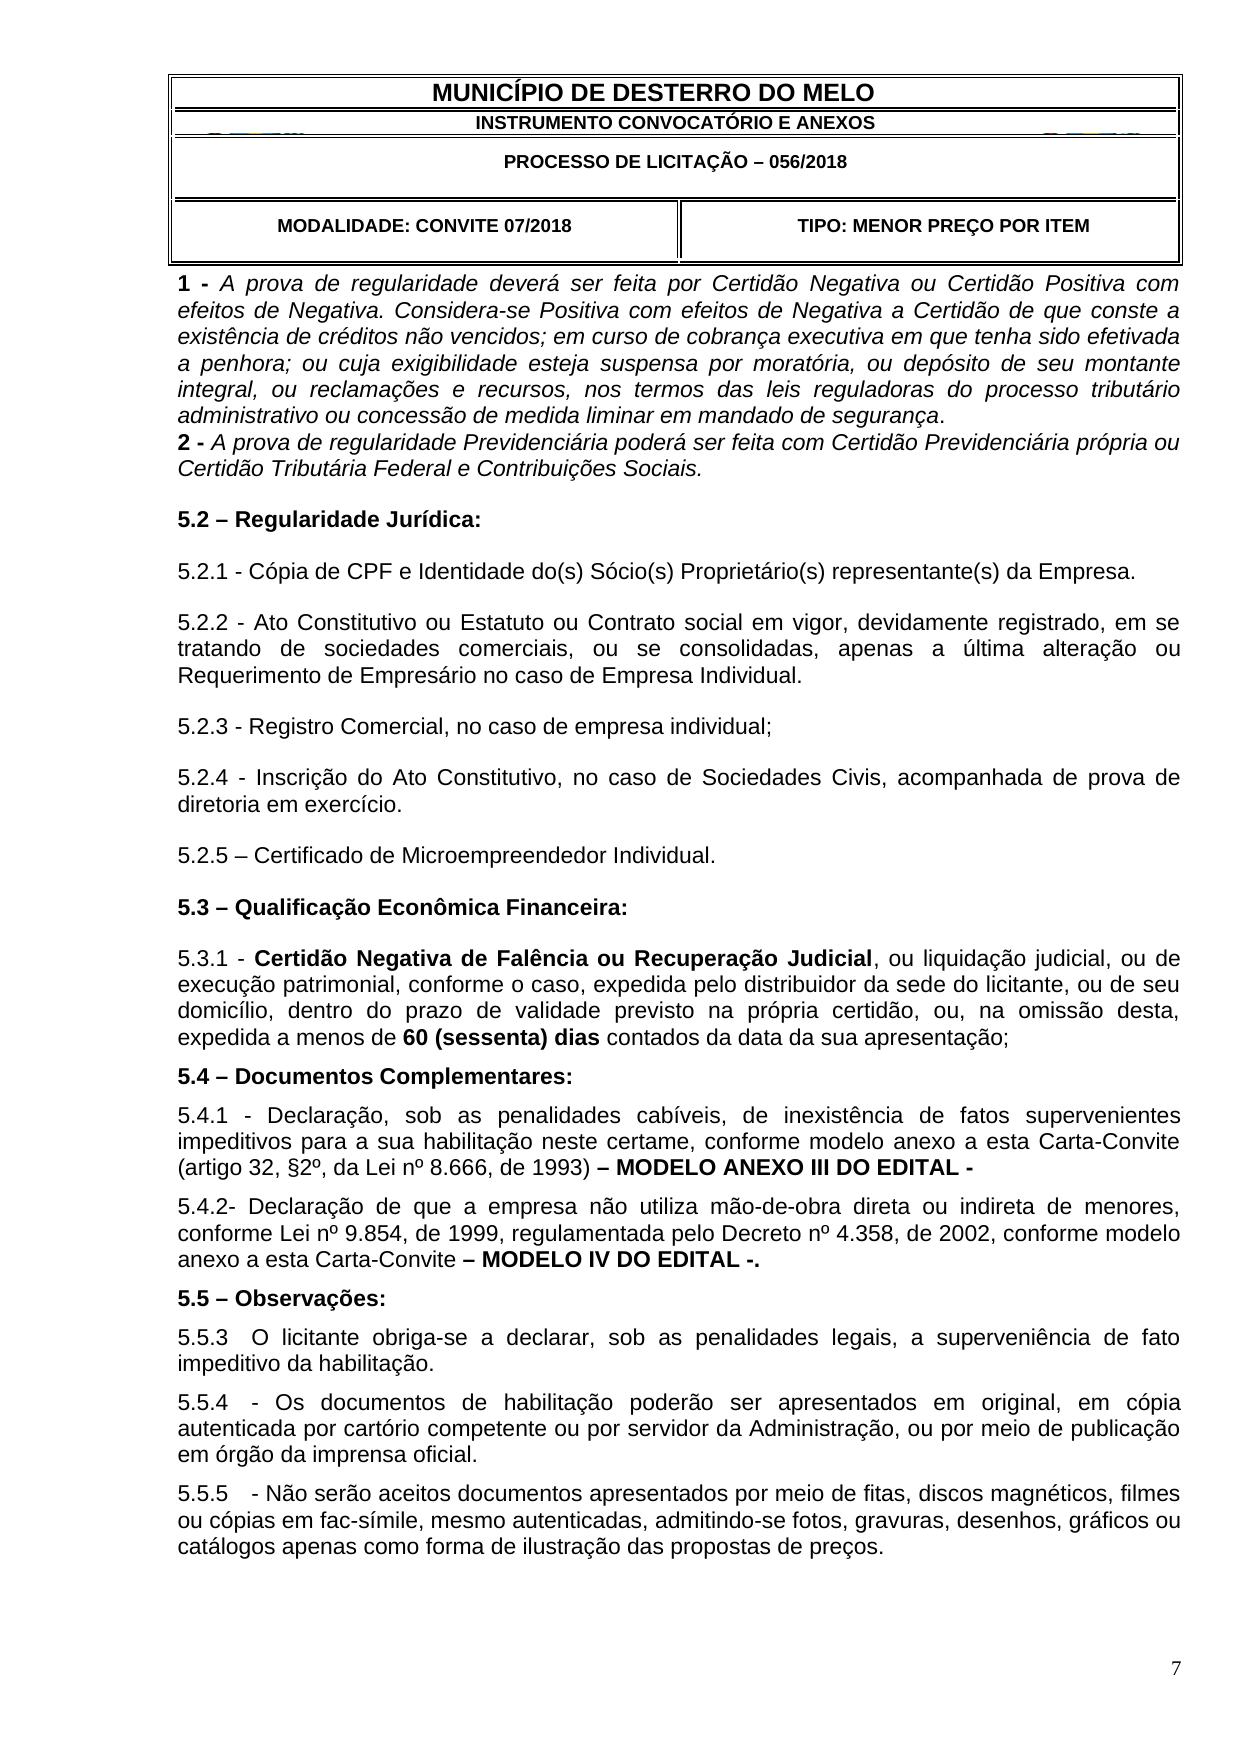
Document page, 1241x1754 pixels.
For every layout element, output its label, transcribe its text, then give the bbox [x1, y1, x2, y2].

text 5.5.5 - Não serão aceitos documentos apresentados por meio de fitas, discos magnéticos, filmes ou cópias em fac-símile, mesmo autenticadas, admitindo-se fotos, gravuras, desenhos, gráficos ou catálogos apenas como forma de ilustração das propostas de preços. [177, 1480, 1181, 1559]
text 5.2.2 - Ato Constitutivo ou Estatuto ou Contrato social em vigor, devidamente registrado, em se tratando de sociedades comerciais, ou se consolidadas, apenas a última alteração ou Requerimento de Empresário no caso de Empresa Individual. [177, 609, 1181, 688]
text 5.3 – Qualificação Econômica Financeira: [177, 893, 1181, 920]
text 5.2.1 - Cópia de CPF e Identidade do(s) Sócio(s) Proprietário(s) representante(s) da Empresa. [177, 558, 1181, 584]
text 5.2.5 – Certificado de Microempreendedor Individual. [177, 842, 1181, 868]
text 2 - A prova de regularidade Previdenciária poderá ser feita com Certidão Previdenciária própria ou Certidão Tributária Federal e Contribuições Sociais. [177, 428, 1181, 481]
text 1 - A prova de regularidade deverá ser feita por Certidão Negativa ou Certidão Positiva com efeitos de Negativa. Considera-se Positiva com efeitos de Negativa a Certidão de que conste a existência de créditos não vencidos; em curso de cobrança executiva em que tenha sido efetivada a penhora; ou cuja exigibilidade esteja suspensa por moratória, ou depósito de seu montante integral, ou reclamações e recursos, nos termos das leis reguladoras do processo tributário administrativo ou concessão de medida liminar em mandado de segurança. [177, 270, 1181, 428]
text 5.2.3 - Registro Comercial, no caso de empresa individual; [177, 713, 1181, 739]
text 5.5 – Observações: [177, 1285, 1181, 1311]
text 5.3.1 - Certidão Negativa de Falência ou Recuperação Judicial, ou liquidação judicial, ou de execução patrimonial, conforme o caso, expedida pelo distribuidor da sede do licitante, ou de seu domicílio, dentro do prazo de validade previsto na própria certidão, ou, na omissão desta, expedida a menos de 60 (sessenta) dias contados da data da sua apresentação; [177, 945, 1181, 1050]
text 5.4.1 - Declaração, sob as penalidades cabíveis, de inexistência de fatos supervenientes impeditivos para a sua habilitação neste certame, conforme modelo anexo a esta Carta-Convite (artigo 32, §2º, da Lei nº 8.666, de 1993) – MODELO ANEXO III DO EDITAL - [177, 1102, 1181, 1181]
text 5.4.2- Declaração de que a empresa não utiliza mão-de-obra direta ou indireta de menores, conforme Lei nº 9.854, de 1999, regulamentada pelo Decreto nº 4.358, de 2002, conforme modelo anexo a esta Carta-Convite – MODELO IV DO EDITAL -. [177, 1193, 1181, 1272]
text 5.4 – Documentos Complementares: [177, 1063, 1181, 1089]
text 5.2.4 - Inscrição do Ato Constitutivo, no caso de Sociedades Civis, acompanhada de prova de diretoria em exercício. [177, 764, 1181, 817]
text 5.5.4 - Os documentos de habilitação poderão ser apresentados em original, em cópia autenticada por cartório competente ou por servidor da Administração, ou por meio de publicação em órgão da imprensa oficial. [177, 1389, 1181, 1468]
text 5.2 – Regularidade Jurídica: [177, 506, 1181, 533]
text 5.5.3 O licitante obriga-se a declarar, sob as penalidades legais, a superveniência de fato impeditivo da habilitação. [177, 1323, 1181, 1376]
